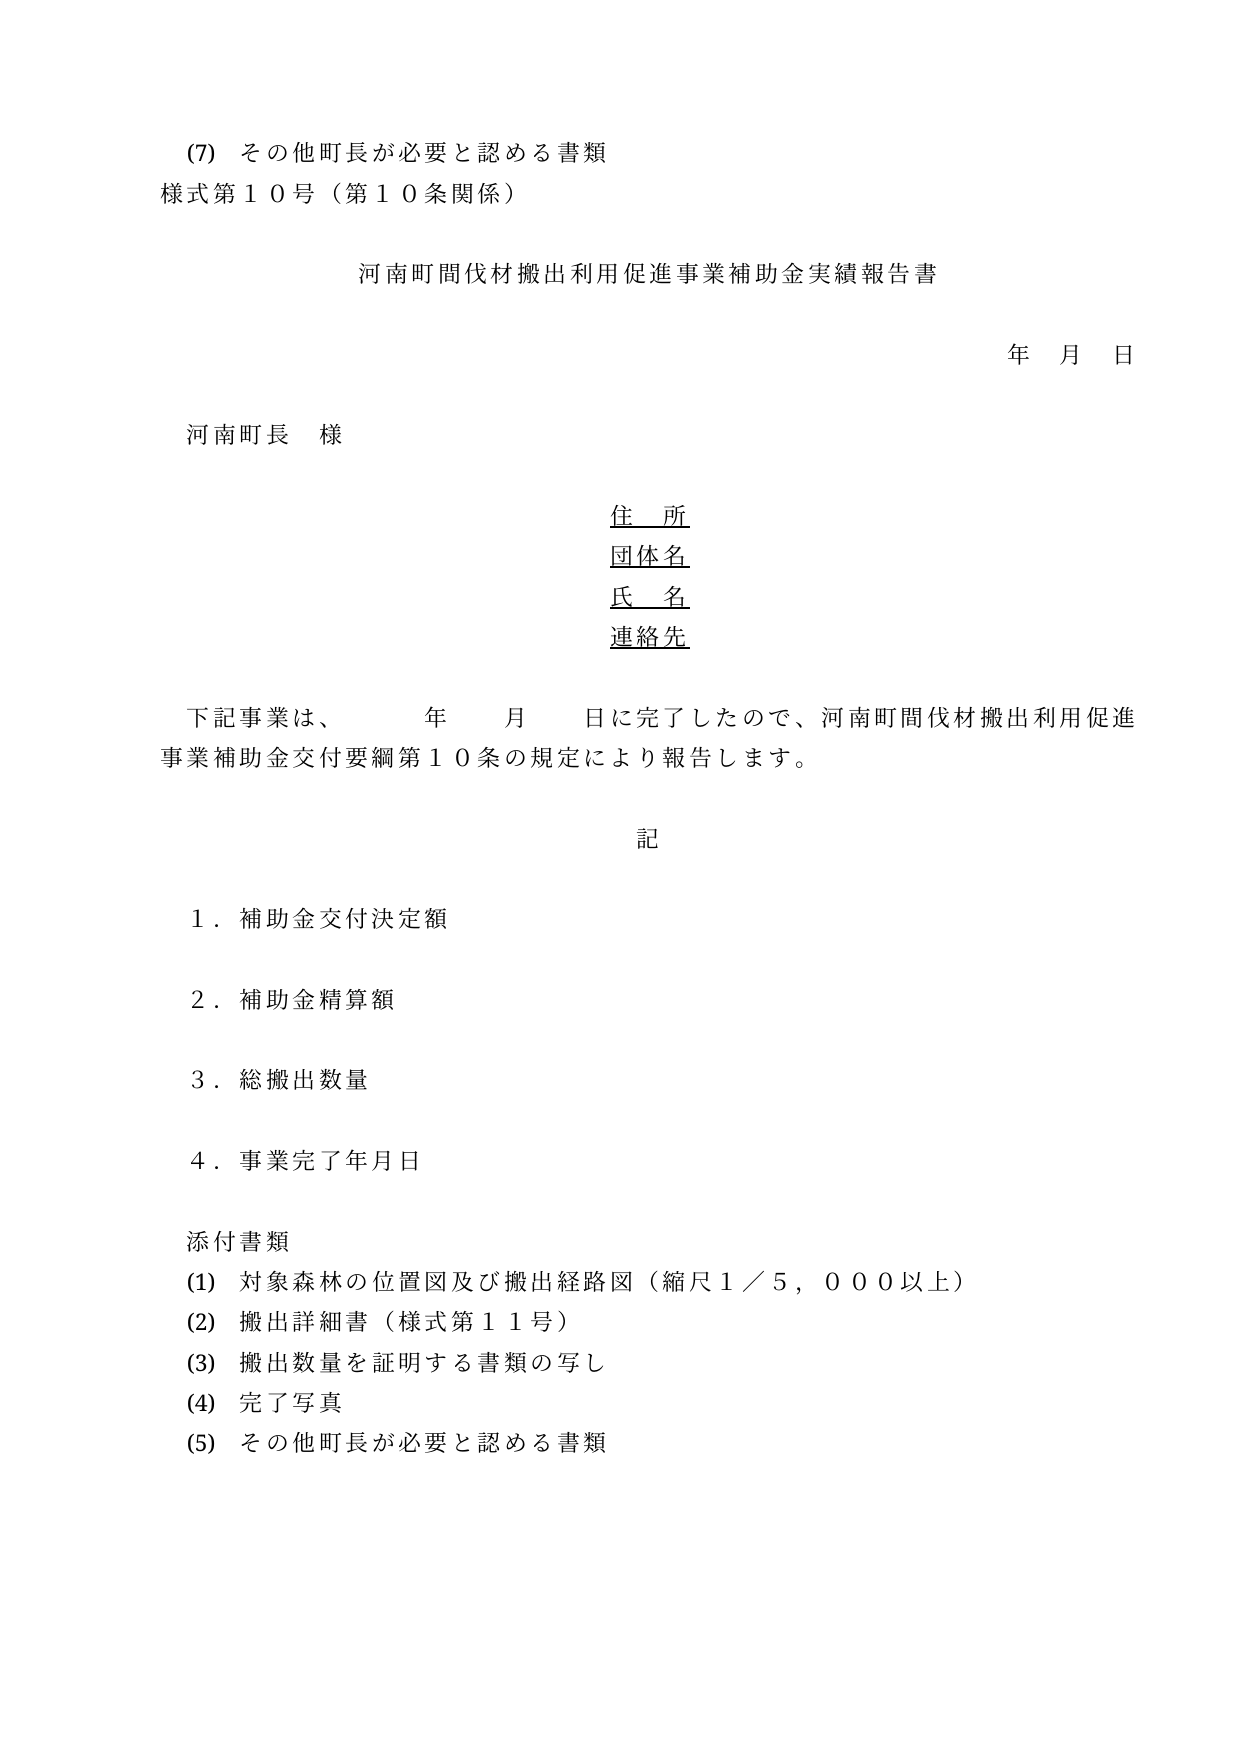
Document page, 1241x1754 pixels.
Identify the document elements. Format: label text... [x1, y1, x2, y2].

text 氏 名 [160, 575, 1139, 615]
text ３．総搬出数量 [160, 1059, 1139, 1099]
text 年 月 日 [160, 333, 1139, 373]
text (2)搬出詳細書（様式第１１号） [160, 1301, 1139, 1341]
text 連絡先 [160, 615, 1139, 656]
text 団体名 [160, 535, 1139, 575]
text (5)その他町長が必要と認める書類 [160, 1422, 1139, 1462]
text (7)その他町長が必要と認める書類 [160, 132, 1139, 172]
text 河南町間伐材搬出利用促進事業補助金実績報告書 [160, 253, 1139, 293]
text 下記事業は、 年 月 日に完了したので、河南町間伐材搬出利用促進事業補助金交付要綱第１０条の規定により報告します。 [160, 696, 1139, 777]
text 住 所 [160, 494, 1139, 535]
text (4)完了写真 [160, 1381, 1139, 1422]
text 様式第１０号（第１０条関係） [160, 172, 1139, 212]
text １．補助金交付決定額 [160, 898, 1139, 938]
text 河南町長 様 [160, 414, 1139, 454]
text 添付書類 [160, 1220, 1139, 1260]
text 記 [160, 817, 1139, 857]
text (1)対象森林の位置図及び搬出経路図（縮尺１／５，０００以上） [160, 1260, 1139, 1301]
text ２．補助金精算額 [160, 978, 1139, 1018]
text ４．事業完了年月日 [160, 1139, 1139, 1180]
text (3)搬出数量を証明する書類の写し [160, 1341, 1139, 1381]
